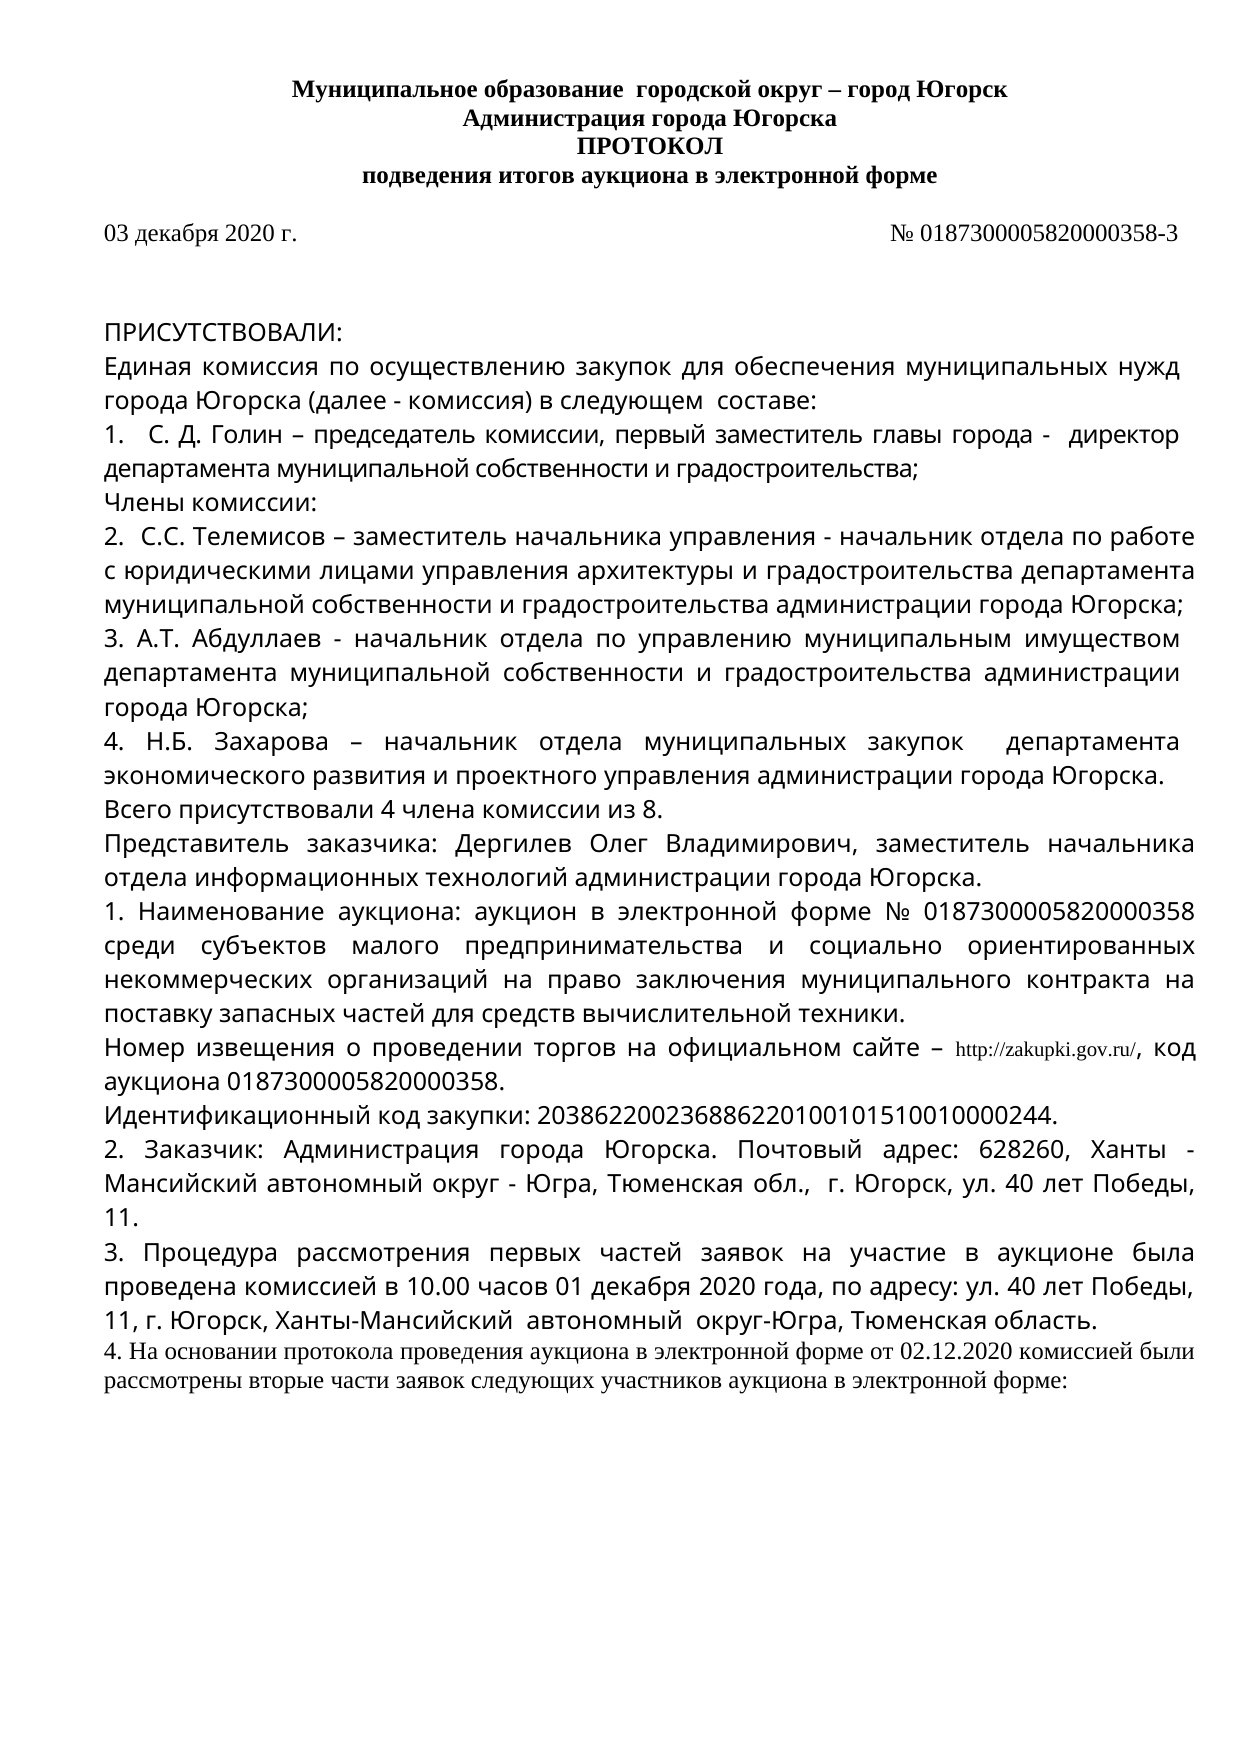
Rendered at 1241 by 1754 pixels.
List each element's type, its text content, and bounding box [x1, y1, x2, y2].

list С.С. Телемисов – заместитель начальника управления - начальник отдела по работе с юридическими лицами управления архитектуры и градостроительства департамента муниципальной собственности и градостроительства администрации города Югорска; [103, 519, 1196, 621]
text подведения итогов аукциона в электронной форме [103, 160, 1196, 189]
text Идентификационный код закупки: 203862200236886220100101510010000244. [103, 1098, 1196, 1132]
text Администрация города Югорска [103, 103, 1196, 131]
text 1. Наименование аукциона: аукцион в электронной форме № 0187300005820000358 среди субъектов малого предпринимательства и социально ориентированных некоммерческих организаций на право заключения муниципального контракта на поставку запасных частей для средств вычислительной техники. [103, 893, 1196, 1030]
list 4. Н.Б. Захарова – начальник отдела муниципальных закупок департамента экономического развития и проектного управления администрации города Югорска. [103, 723, 1181, 791]
list С. Д. Голин – председатель комиссии, первый заместитель главы города - директор департамента муниципальной собственности и градостроительства; [103, 417, 1181, 485]
text ПРИСУТСТВОВАЛИ: [103, 314, 1196, 348]
text Члены комиссии: [103, 485, 1196, 519]
text Муниципальное образование городской округ – город Югорск [103, 74, 1196, 103]
list Всего присутствовали 4 члена комиссии из 8. [103, 791, 1196, 825]
text ПРОТОКОЛ [103, 131, 1196, 160]
text 2. Заказчик: Администрация города Югорска. Почтовый адрес: 628260, Ханты - Мансийский автономный округ - Югра, Тюменская обл., г. Югорск, ул. 40 лет Победы, 11. [103, 1132, 1196, 1234]
text 4. На основании протокола проведения аукциона в электронной форме от 02.12.2020 комиссией были рассмотрены вторые части заявок следующих участников аукциона в электронной форме: [103, 1336, 1196, 1394]
text Номер извещения о проведении торгов на официальном сайте – http://zakupki.gov.ru/, код аукциона 0187300005820000358. [103, 1030, 1196, 1098]
text Представитель заказчика: Дергилев Олег Владимирович, заместитель начальника отдела информационных технологий администрации города Югорска. [103, 825, 1196, 893]
text 3. Процедура рассмотрения первых частей заявок на участие в аукционе была проведена комиссией в 10.00 часов 01 декабря 2020 года, по адресу: ул. 40 лет Победы, 11, г. Югорск, Ханты-Мансийский автономный округ-Югра, Тюменская область. [103, 1234, 1196, 1336]
list 3. А.Т. Абдуллаев - начальник отдела по управлению муниципальным имуществом департамента муниципальной собственности и градостроительства администрации города Югорска; [103, 621, 1181, 723]
text Единая комиссия по осуществлению закупок для обеспечения муниципальных нужд города Югорска (далее - комиссия) в следующем составе: [103, 348, 1181, 417]
text 03 декабря 2020 г. № 0187300005820000358-3 [103, 218, 1196, 246]
